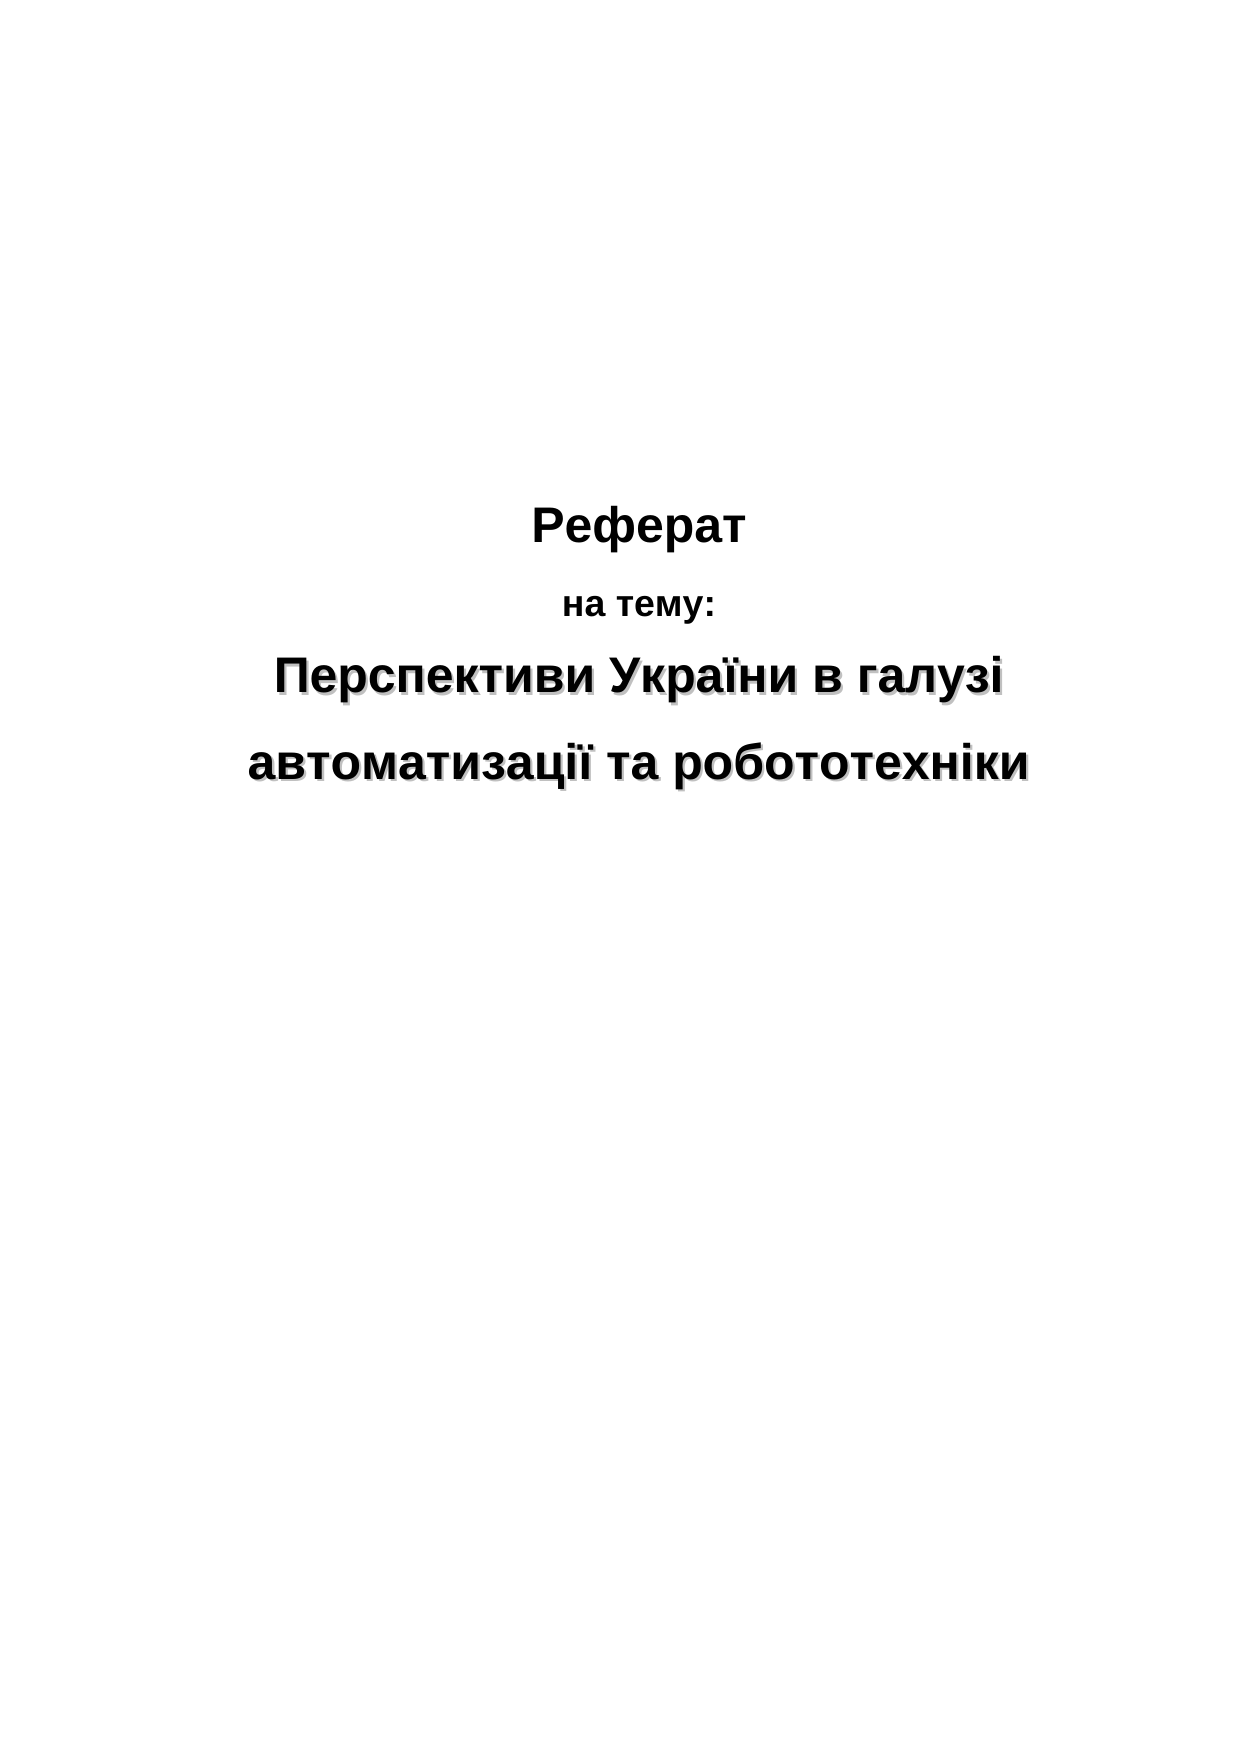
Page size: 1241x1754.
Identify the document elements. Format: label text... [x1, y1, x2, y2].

text Перспективи України в галузі автоматизації та робототехніки [225, 646, 1053, 790]
text на тему: [225, 581, 1053, 624]
text Реферат [225, 495, 1053, 552]
